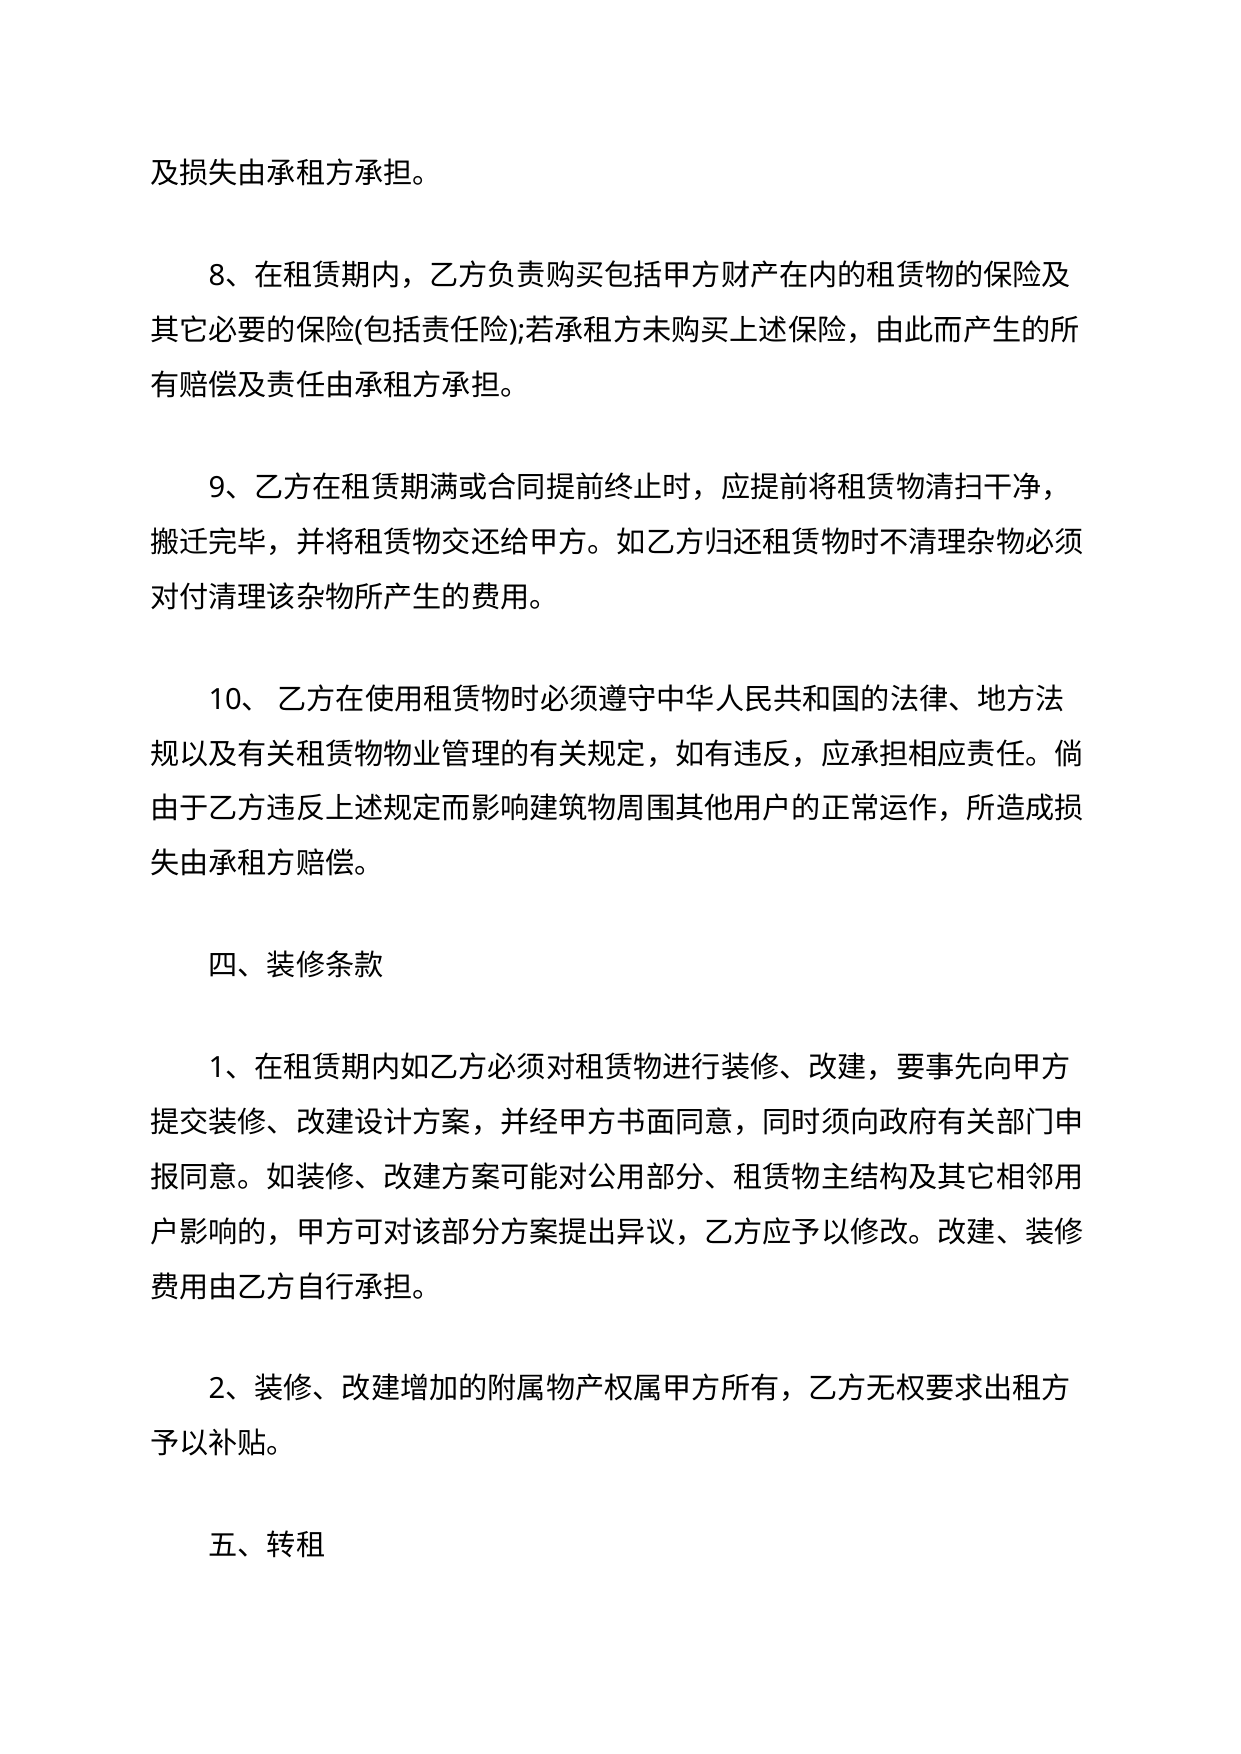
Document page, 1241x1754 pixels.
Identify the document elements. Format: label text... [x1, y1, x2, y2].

text 8、在租赁期内，乙方负责购买包括甲方财产在内的租赁物的保险及其它必要的保险(包括责任险);若承租方未购买上述保险，由此而产生的所有赔偿及责任由承租方承担。 [150, 252, 1090, 404]
text 1、在租赁期内如乙方必须对租赁物进行装修、改建，要事先向甲方提交装修、改建设计方案，并经甲方书面同意，同时须向政府有关部门申报同意。如装修、改建方案可能对公用部分、租赁物主结构及其它相邻用户影响的，甲方可对该部分方案提出异议，乙方应予以修改。改建、装修费用由乙方自行承担。 [150, 1043, 1090, 1306]
text 9、乙方在租赁期满或合同提前终止时，应提前将租赁物清扫干净，搬迁完毕，并将租赁物交还给甲方。如乙方归还租赁物时不清理杂物必须对付清理该杂物所产生的费用。 [150, 463, 1090, 616]
text 2、装修、改建增加的附属物产权属甲方所有，乙方无权要求出租方予以补贴。 [150, 1365, 1090, 1462]
text 五、转租 [150, 1522, 1090, 1564]
text 10、 乙方在使用租赁物时必须遵守中华人民共和国的法律、地方法规以及有关租赁物物业管理的有关规定，如有违反，应承担相应责任。倘由于乙方违反上述规定而影响建筑物周围其他用户的正常运作，所造成损失由承租方赔偿。 [150, 675, 1090, 882]
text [150, 150, 1090, 192]
text 四、装修条款 [150, 942, 1090, 984]
